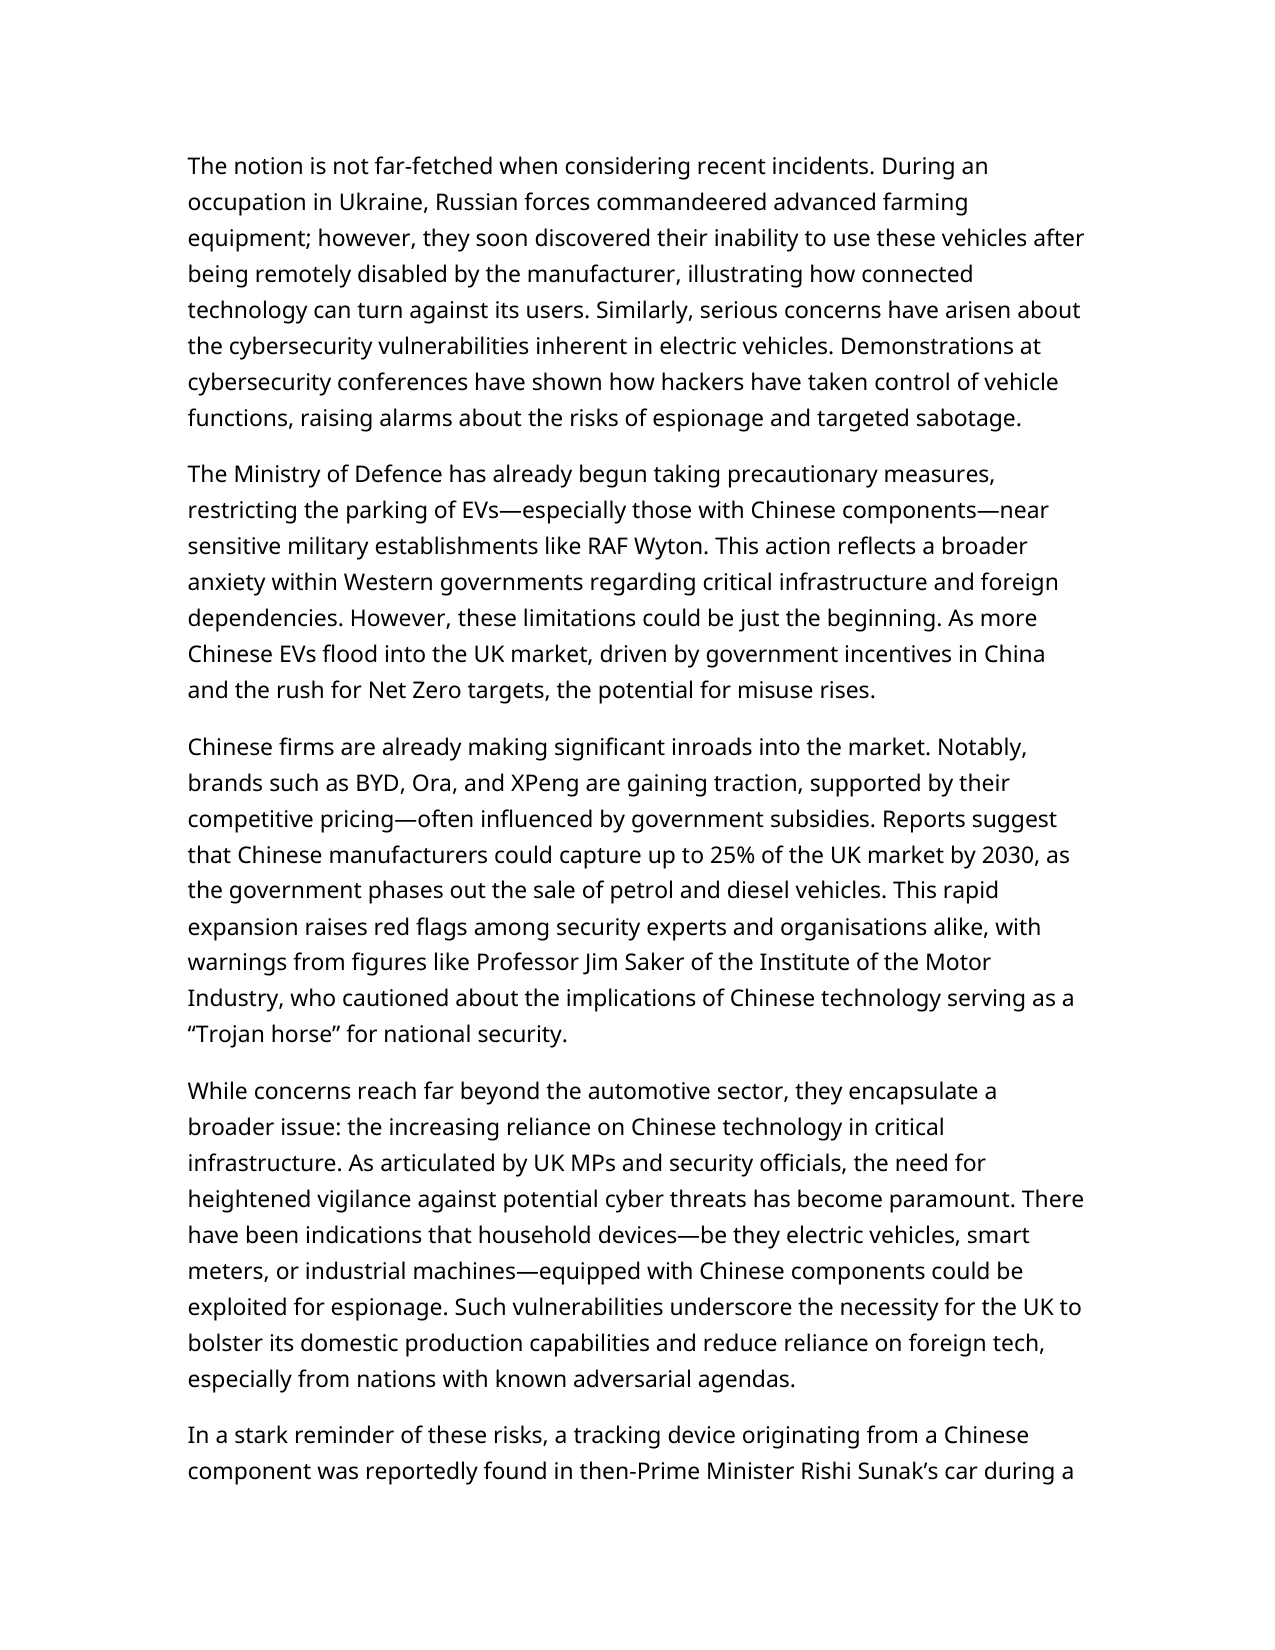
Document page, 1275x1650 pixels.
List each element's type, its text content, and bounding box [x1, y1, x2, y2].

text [187, 1419, 1087, 1486]
text While concerns reach far beyond the automotive sector, they encapsulate a broader issue: the increasing reliance on Chinese technology in critical infrastructure. As articulated by UK MPs and security officials, the need for heightened vigilance against potential cyber threats has become paramount. There have been indications that household devices—be they electric vehicles, smart meters, or industrial machines—equipped with Chinese components could be exploited for espionage. Such vulnerabilities underscore the necessity for the UK to bolster its domestic production capabilities and reduce reliance on foreign tech, especially from nations with known adversarial agendas. [187, 1075, 1087, 1394]
text The notion is not far-fetched when considering recent incidents. During an occupation in Ukraine, Russian forces commandeered advanced farming equipment; however, they soon discovered their inability to use these vehicles after being remotely disabled by the manufacturer, illustrating how connected technology can turn against its users. Similarly, serious concerns have arisen about the cybersecurity vulnerabilities inherent in electric vehicles. Demonstrations at cybersecurity conferences have shown how hackers have taken control of vehicle functions, raising alarms about the risks of espionage and targeted sabotage. [187, 150, 1087, 433]
text Chinese firms are already making significant inroads into the market. Notably, brands such as BYD, Ora, and XPeng are gaining traction, supported by their competitive pricing—often influenced by government subsidies. Reports suggest that Chinese manufacturers could capture up to 25% of the UK market by 2030, as the government phases out the sale of petrol and diesel vehicles. This rapid expansion raises red flags among security experts and organisations alike, with warnings from figures like Professor Jim Saker of the Institute of the Motor Industry, who cautioned about the implications of Chinese technology serving as a “Trojan horse” for national security. [187, 731, 1087, 1049]
text The Ministry of Defence has already begun taking precautionary measures, restricting the parking of EVs—especially those with Chinese components—near sensitive military establishments like RAF Wyton. This action reflects a broader anxiety within Western governments regarding critical infrastructure and foreign dependencies. However, these limitations could be just the beginning. As more Chinese EVs flood into the UK market, driven by government incentives in China and the rush for Net Zero targets, the potential for misuse rises. [187, 458, 1087, 705]
